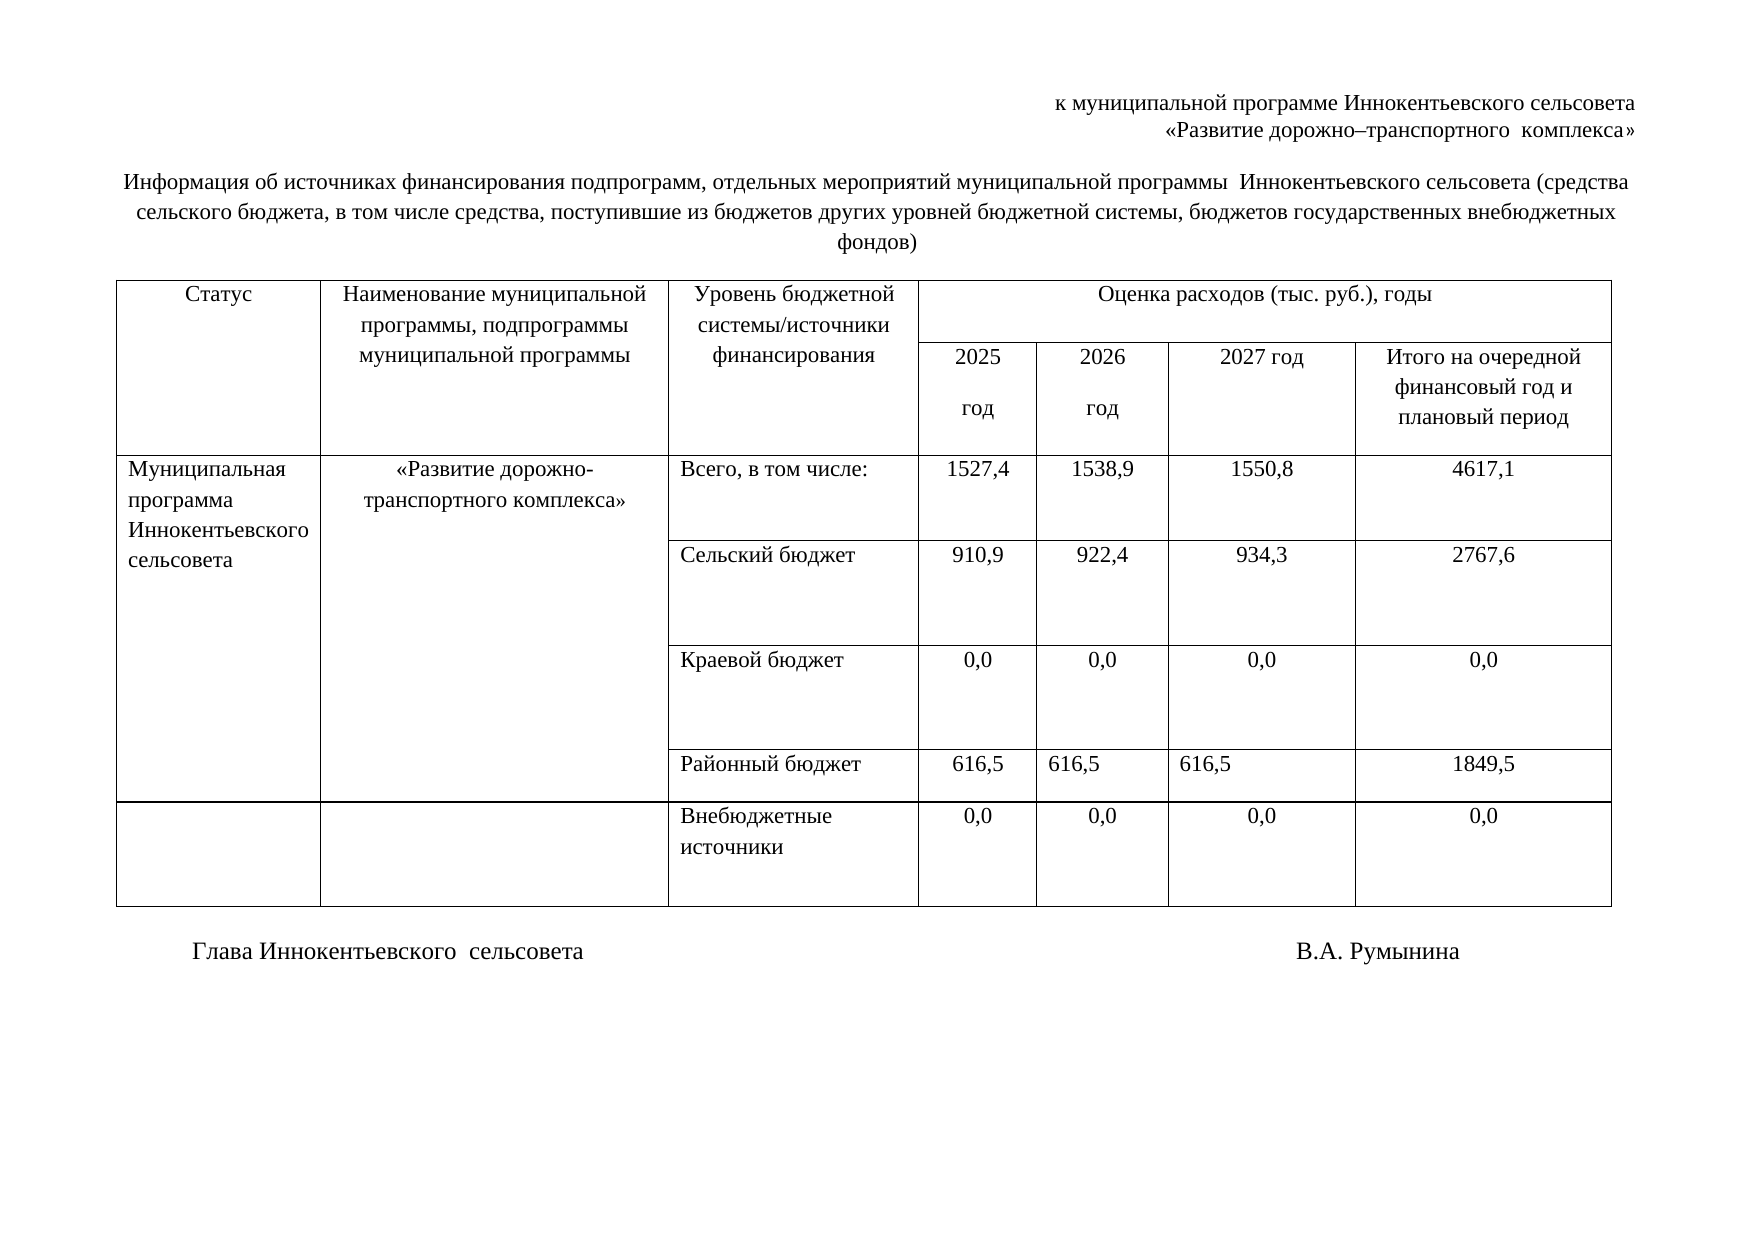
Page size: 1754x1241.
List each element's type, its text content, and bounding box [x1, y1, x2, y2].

table_cell [117, 803, 320, 906]
table_header Статус [117, 281, 320, 454]
text Глава Иннокентьевского сельсовета В.А. Румынина [118, 936, 1636, 965]
text «Развитие дорожно–транспортного комплекса» [118, 115, 1636, 143]
table_cell 0,0 [1356, 646, 1611, 749]
table_cell 2025 год [919, 343, 1036, 454]
table_cell Районный бюджет [669, 750, 918, 801]
table_cell Краевой бюджет [669, 646, 918, 749]
table_cell «Развитие дорожно- транспортного комплекса» [321, 456, 668, 801]
table_cell 2767,6 [1356, 541, 1611, 644]
text к муниципальной программе Иннокентьевского сельсовета [999, 89, 1636, 115]
table_cell 934,3 [1169, 541, 1355, 644]
table_cell 910,9 [919, 541, 1036, 644]
table_cell 616,5 [1037, 750, 1168, 801]
table_cell Итого на очередной финансовый год и плановый период [1356, 343, 1611, 454]
table_cell 4617,1 [1356, 456, 1611, 540]
table_cell 0,0 [1356, 803, 1611, 906]
table_cell 616,5 [1169, 750, 1355, 801]
table_cell 1550,8 [1169, 456, 1355, 540]
table_header Наименование муниципальной программы, подпрограммы муниципальной программы [321, 281, 668, 454]
table_cell 0,0 [919, 803, 1036, 906]
table_cell Всего, в том числе: [669, 456, 918, 540]
table_cell 2026 год [1037, 343, 1168, 454]
table_cell 0,0 [1169, 803, 1355, 906]
text Информация об источниках финансирования подпрограмм, отдельных мероприятий муниципальной программы Иннокентьевского сельсовета (средства сельского бюджета, в том числе средства, поступившие из бюджетов других уровней бюджетной системы, бюджетов государственных внебюджетных фондов) [118, 168, 1636, 255]
table_cell 1849,5 [1356, 750, 1611, 801]
table_cell 1527,4 [919, 456, 1036, 540]
table_cell Внебюджетные источники [669, 803, 918, 906]
table_header Оценка расходов (тыс. руб.), годы [919, 281, 1611, 342]
table_cell 0,0 [1037, 646, 1168, 749]
table_cell 922,4 [1037, 541, 1168, 644]
table_cell 616,5 [919, 750, 1036, 801]
table_cell [321, 803, 668, 906]
table_cell Сельский бюджет [669, 541, 918, 644]
table_cell 0,0 [1169, 646, 1355, 749]
table_cell 0,0 [919, 646, 1036, 749]
table_header Уровень бюджетной системы/источники финансирования [669, 281, 918, 454]
table_cell Муниципальная программа Иннокентьевского сельсовета [117, 456, 320, 801]
table_cell 0,0 [1037, 803, 1168, 906]
table_cell 2027 год [1169, 343, 1355, 454]
table_cell 1538,9 [1037, 456, 1168, 540]
